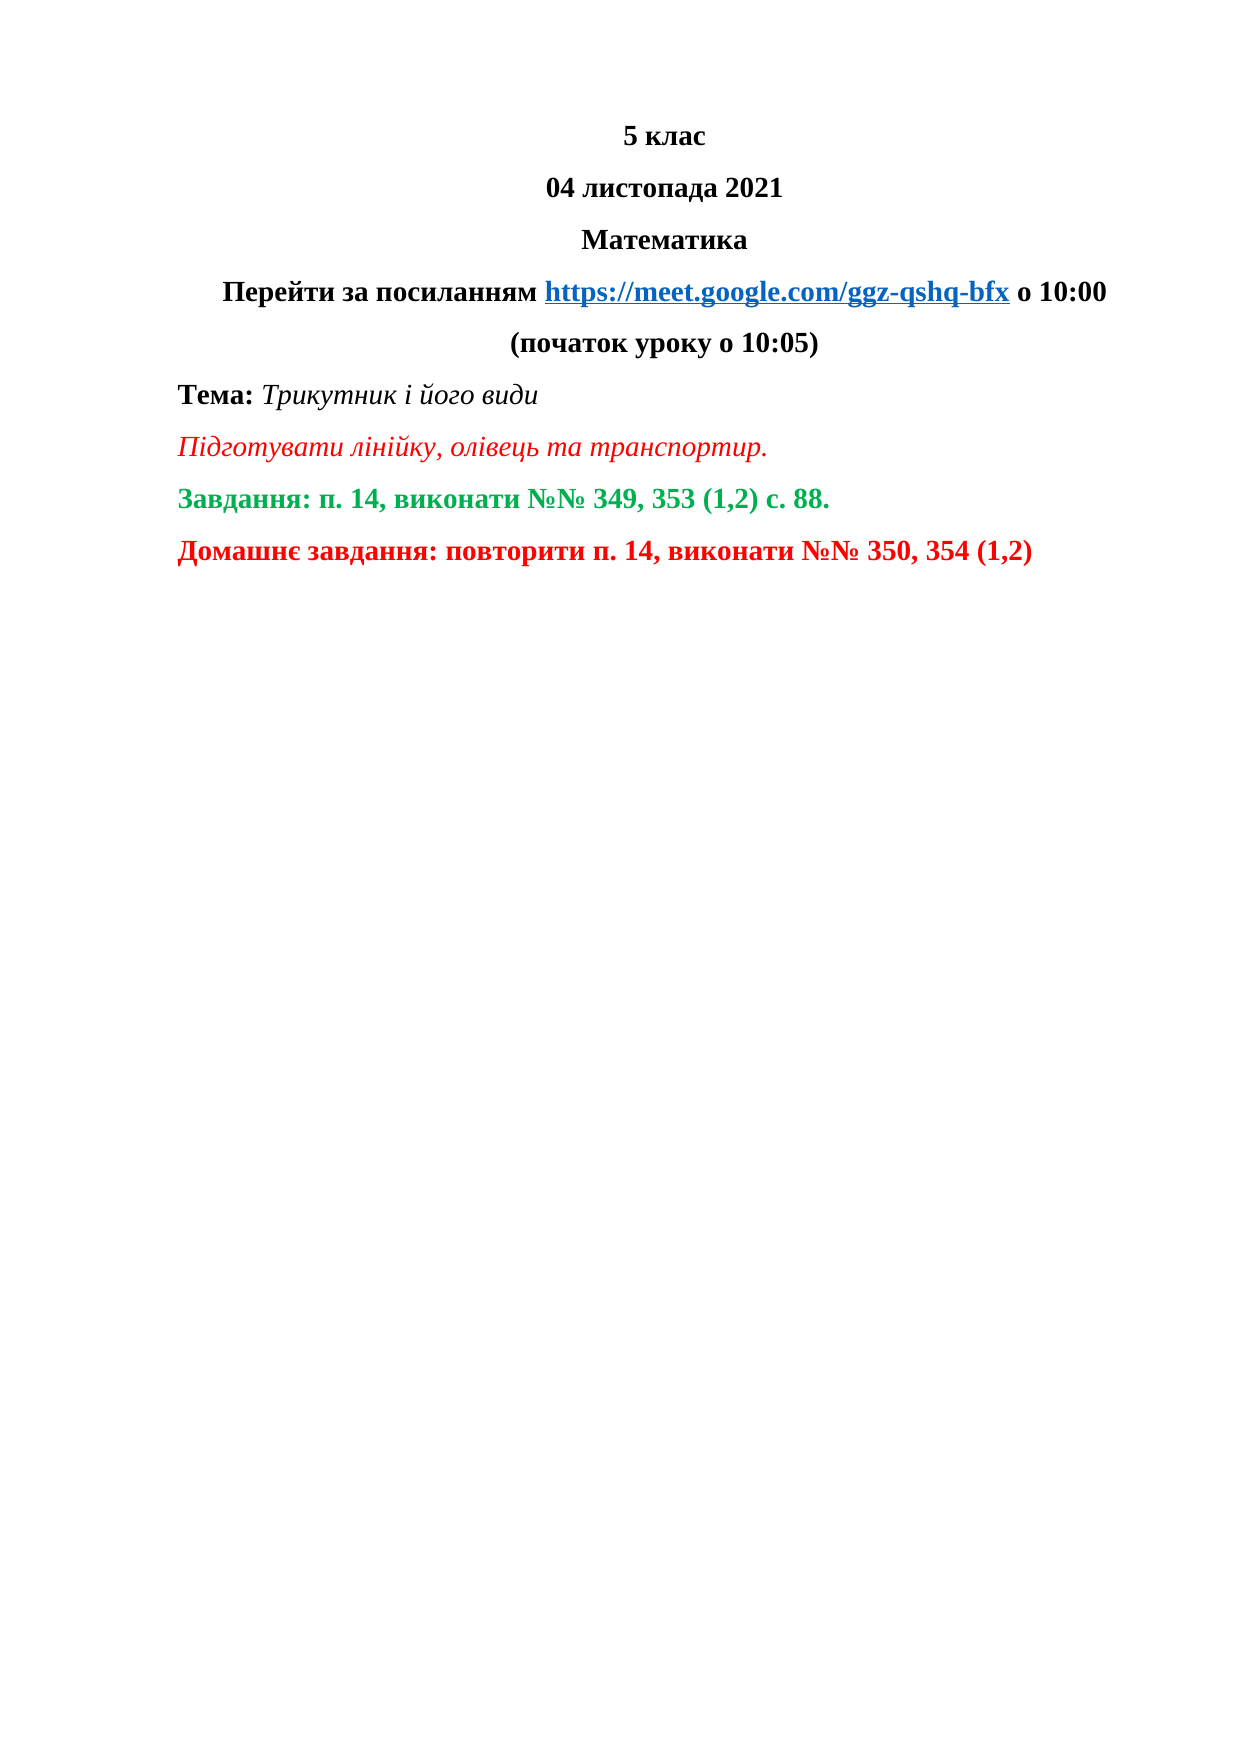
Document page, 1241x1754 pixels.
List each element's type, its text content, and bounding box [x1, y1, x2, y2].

text Тема: Трикутник і його види [177, 377, 1152, 411]
text Завдання: п. 14, виконати №№ 349, 353 (1,2) с. 88. [177, 481, 1152, 515]
text Перейти за посиланням https://meet.google.com/ggz-qshq-bfx о 10:00 [177, 274, 1152, 307]
text Підготувати лінійку, олівець та транспортир. [177, 429, 1152, 463]
text 5 клас [177, 118, 1152, 152]
text 04 листопада 2021 [177, 170, 1152, 203]
text Математика [177, 222, 1152, 255]
text Домашнє завдання: повторити п. 14, виконати №№ 350, 354 (1,2) [177, 533, 1152, 567]
text (початок уроку о 10:05) [177, 326, 1152, 359]
